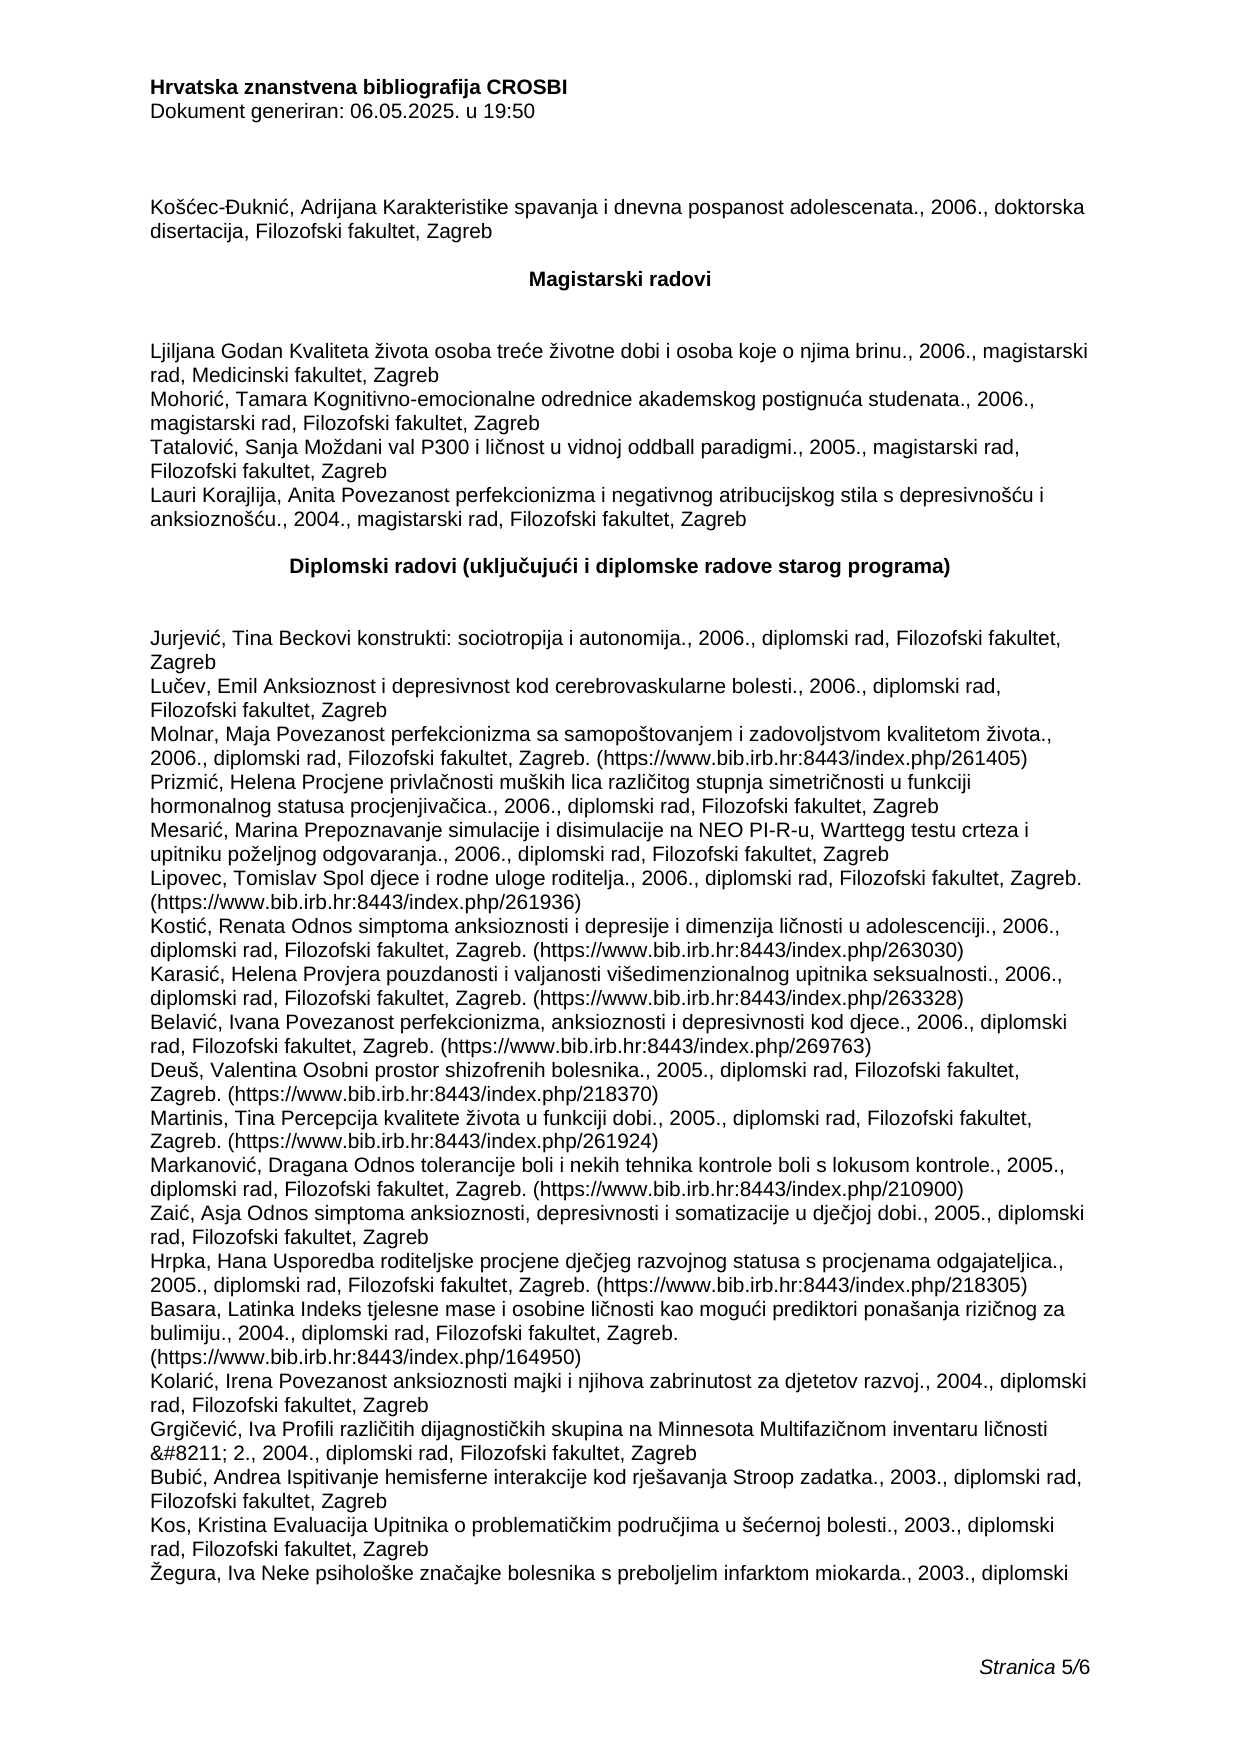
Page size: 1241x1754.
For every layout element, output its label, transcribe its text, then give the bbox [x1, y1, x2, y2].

text Kostić, Renata [150, 914, 1090, 962]
text Bubić, Andrea [150, 1465, 1090, 1513]
subtitle Diplomski radovi (uključujući i diplomske radove starog programa) [150, 554, 1090, 578]
text Zaić, Asja [150, 1201, 1090, 1249]
text Tatalović, Sanja [150, 434, 1090, 482]
text Mohorić, Tamara [150, 387, 1090, 434]
text Košćec-Đuknić, Adrijana [150, 195, 1090, 243]
text Karasić, Helena [150, 962, 1090, 1009]
text Lučev, Emil [150, 674, 1090, 722]
text Belavić, Ivana [150, 1009, 1090, 1057]
text Prizmić, Helena [150, 770, 1090, 818]
subtitle Magistarski radovi [150, 267, 1090, 291]
text Mesarić, Marina [150, 818, 1090, 866]
text Lauri Korajlija, Anita [150, 482, 1090, 530]
text Grgičević, Iva [150, 1417, 1090, 1465]
text Lipovec, Tomislav [150, 866, 1090, 914]
text Jurjević, Tina [150, 626, 1090, 674]
text Ljiljana Godan [150, 339, 1090, 387]
text Markanović, Dragana [150, 1153, 1090, 1201]
text Kolarić, Irena [150, 1369, 1090, 1417]
text Molnar, Maja [150, 722, 1090, 770]
text Žegura, Iva [150, 1561, 1090, 1584]
text Basara, Latinka [150, 1297, 1090, 1369]
text Deuš, Valentina [150, 1057, 1090, 1105]
text Kos, Kristina [150, 1513, 1090, 1561]
text Martinis, Tina [150, 1105, 1090, 1153]
text Hrpka, Hana [150, 1249, 1090, 1297]
